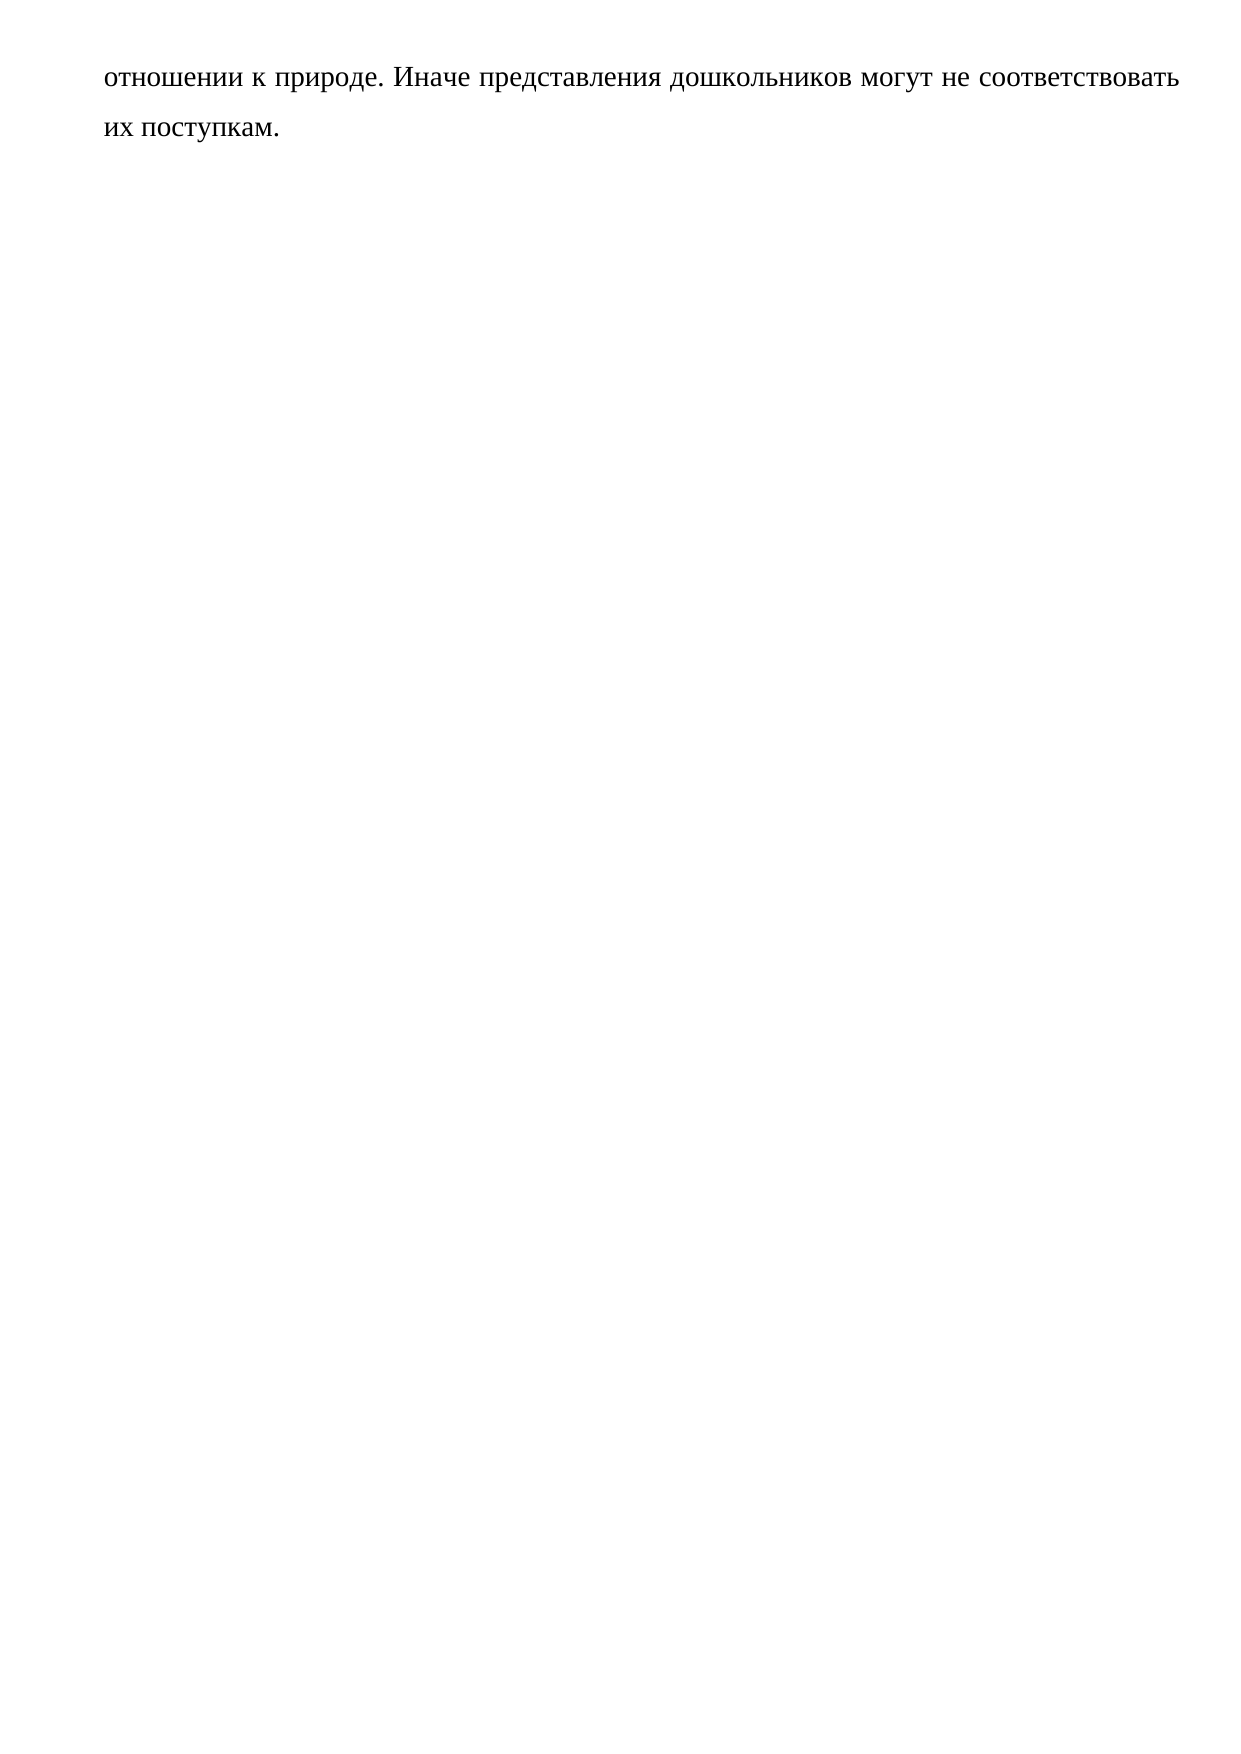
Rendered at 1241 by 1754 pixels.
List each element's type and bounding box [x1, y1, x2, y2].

text [103, 59, 1181, 143]
